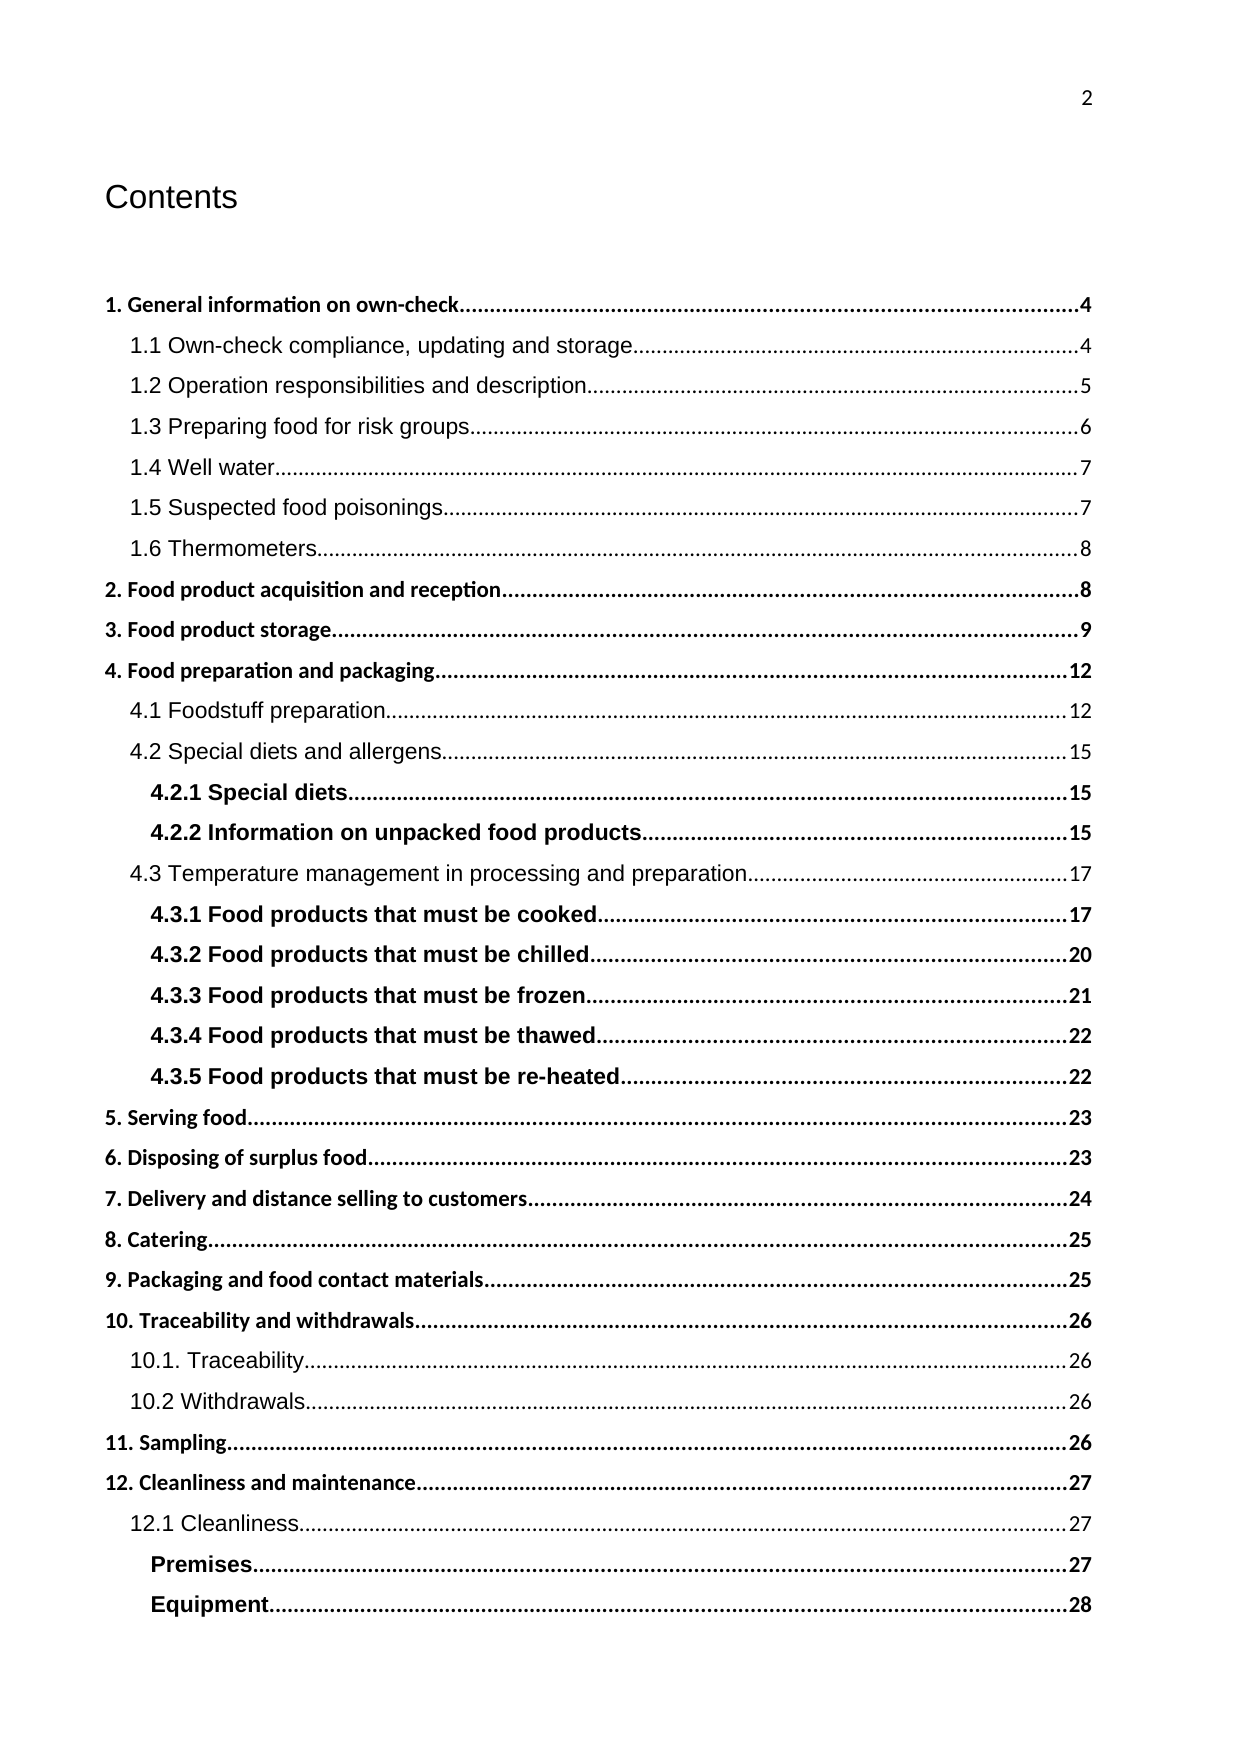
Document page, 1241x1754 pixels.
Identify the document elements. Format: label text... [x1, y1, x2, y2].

text 9. Packaging and food contact materials 25 [104, 1265, 1093, 1293]
text 8. Catering 25 [104, 1225, 1093, 1253]
text 4.3.3 Food products that must be frozen 21 [150, 981, 1093, 1009]
text 1.1 Own-check compliance, updating and storage 4 [129, 331, 1093, 359]
text 4.2 Special diets and allergens 15 [129, 737, 1093, 765]
text 4.3.2 Food products that must be chilled 20 [150, 940, 1093, 968]
text 1.2 Operation responsibilities and description 5 [129, 372, 1093, 400]
text 4.1 Foodstuff preparation 12 [129, 697, 1093, 725]
text 4.3.4 Food products that must be thawed 22 [150, 1022, 1093, 1050]
text 10.1. Traceability 26 [129, 1347, 1093, 1375]
text Equipment 28 [150, 1590, 1093, 1618]
text 3. Food product storage 9 [104, 615, 1093, 643]
text 10.2 Withdrawals 26 [129, 1387, 1093, 1415]
text Contents [104, 177, 1093, 216]
text 12. Cleanliness and maintenance 27 [104, 1468, 1093, 1497]
text 1.3 Preparing food for risk groups 6 [129, 412, 1093, 440]
text 1. General information on own-check 4 [104, 290, 1093, 318]
text 4.3.5 Food products that must be re-heated 22 [150, 1062, 1093, 1090]
text 5. Serving food 23 [104, 1103, 1093, 1131]
text 4.2.1 Special diets 15 [150, 778, 1093, 806]
text 12.1 Cleanliness 27 [129, 1509, 1093, 1537]
text 7. Delivery and distance selling to customers 24 [104, 1184, 1093, 1212]
text 4.2.2 Information on unpacked food products 15 [150, 818, 1093, 847]
text 2. Food product acquisition and reception 8 [104, 575, 1093, 603]
text 10. Traceability and withdrawals 26 [104, 1306, 1093, 1334]
text Premises 27 [150, 1550, 1093, 1578]
text 4.3.1 Food products that must be cooked 17 [150, 900, 1093, 928]
text 1.5 Suspected food poisonings 7 [129, 493, 1093, 522]
text 4.3 Temperature management in processing and preparation 17 [129, 859, 1093, 887]
text 1.4 Well water 7 [129, 453, 1093, 481]
text 4. Food preparation and packaging 12 [104, 656, 1093, 684]
text 11. Sampling 26 [104, 1428, 1093, 1456]
text 1.6 Thermometers 8 [129, 534, 1093, 562]
text 6. Disposing of surplus food 23 [104, 1143, 1093, 1172]
